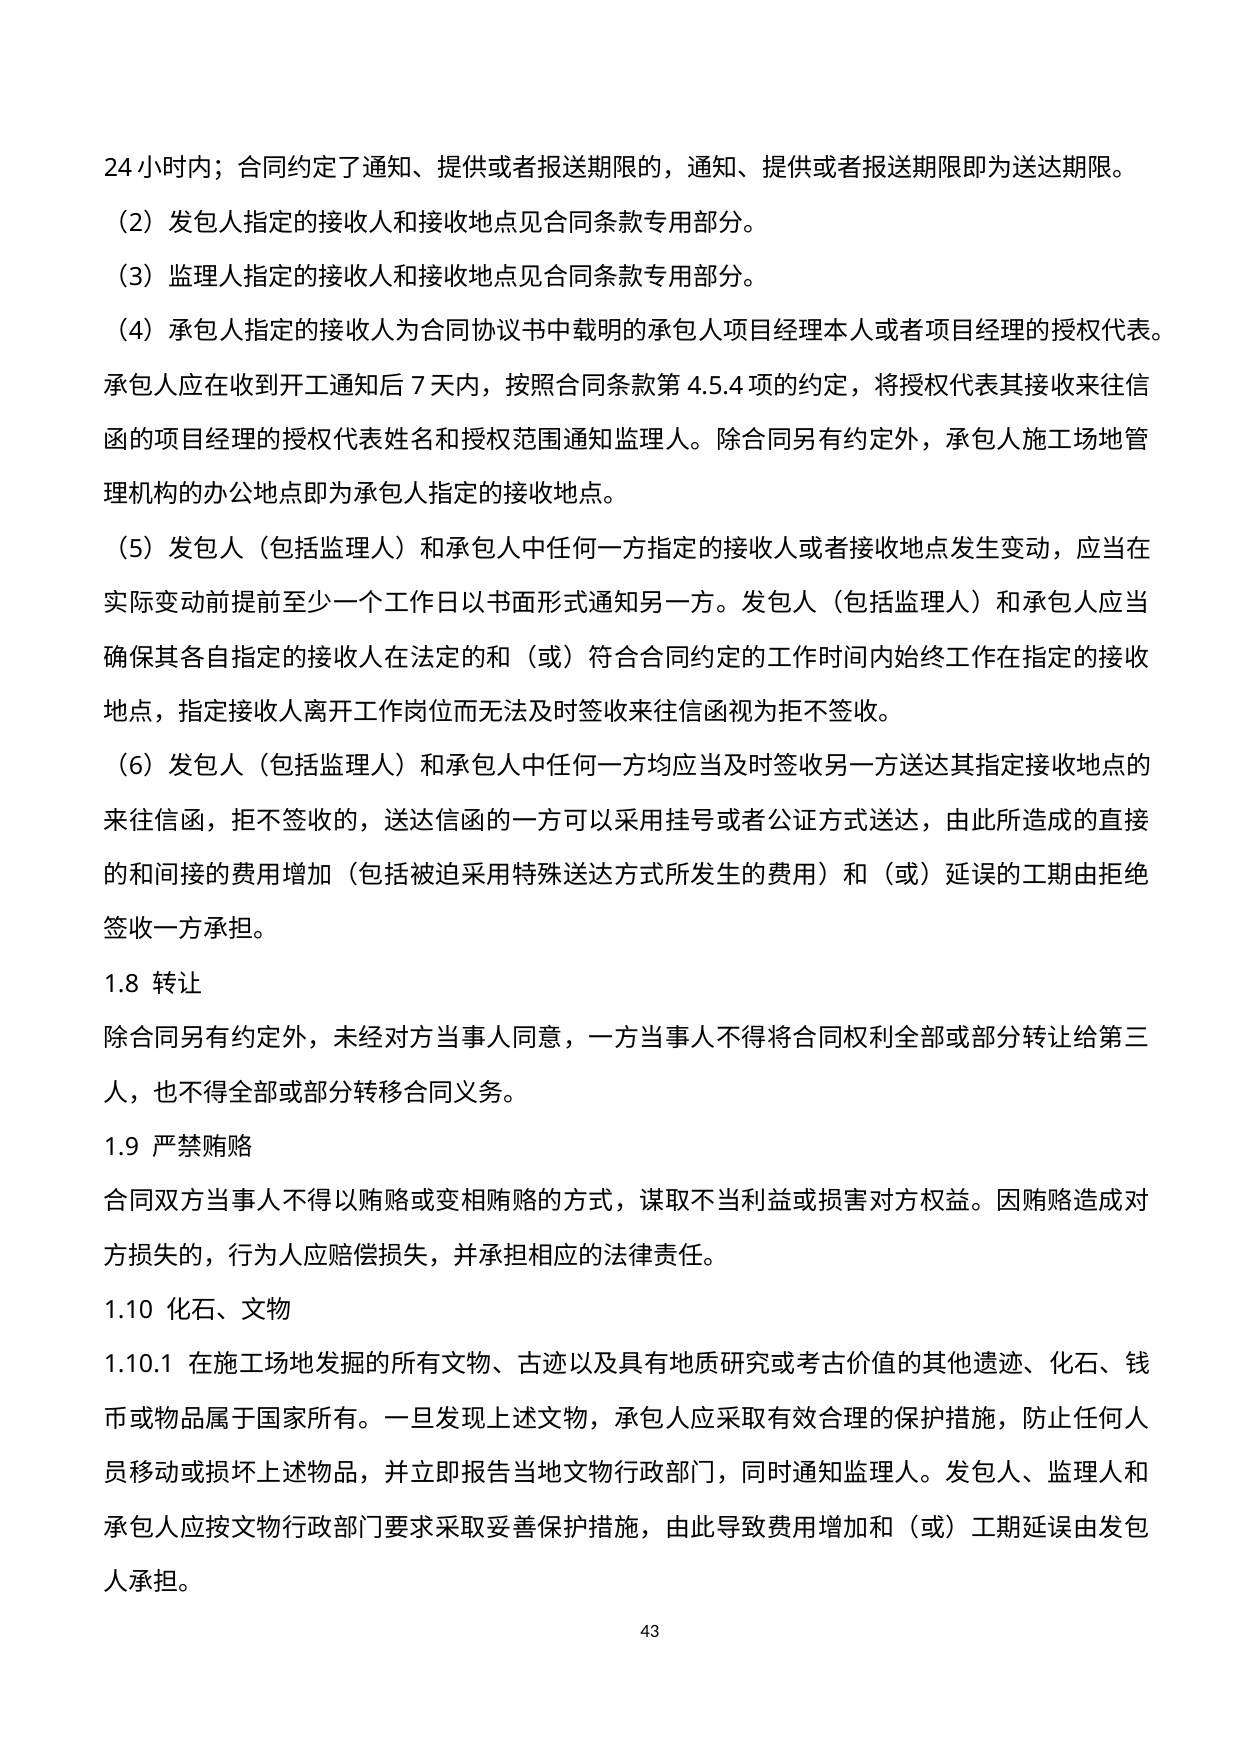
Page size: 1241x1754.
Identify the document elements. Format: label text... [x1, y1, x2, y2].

text （2）发包人指定的接收人和接收地点见合同条款专用部分。 [103, 202, 1152, 238]
text （6）发包人（包括监理人）和承包人中任何一方均应当及时签收另一方送达其指定接收地点的来往信函，拒不签收的，送达信函的一方可以采用挂号或者公证方式送达，由此所造成的直接的和间接的费用增加（包括被迫采用特殊送达方式所发生的费用）和（或）延误的工期由拒绝签收一方承担。 [103, 746, 1152, 945]
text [103, 148, 1152, 184]
text 1.9 严禁贿赂 [103, 1126, 1152, 1163]
text （3）监理人指定的接收人和接收地点见合同条款专用部分。 [103, 256, 1152, 293]
text 合同双方当事人不得以贿赂或变相贿赂的方式，谋取不当利益或损害对方权益。因贿赂造成对方损失的，行为人应赔偿损失，并承担相应的法律责任。 [103, 1181, 1152, 1271]
text （5）发包人（包括监理人）和承包人中任何一方指定的接收人或者接收地点发生变动，应当在实际变动前提前至少一个工作日以书面形式通知另一方。发包人（包括监理人）和承包人应当确保其各自指定的接收人在法定的和（或）符合合同约定的工作时间内始终工作在指定的接收地点，指定接收人离开工作岗位而无法及时签收来往信函视为拒不签收。 [103, 528, 1152, 728]
text 1.8 转让 [103, 963, 1152, 999]
text 除合同另有约定外，未经对方当事人同意，一方当事人不得将合同权利全部或部分转让给第三人，也不得全部或部分转移合同义务。 [103, 1018, 1152, 1108]
text （4）承包人指定的接收人为合同协议书中载明的承包人项目经理本人或者项目经理的授权代表。承包人应在收到开工通知后7天内，按照合同条款第4.5.4项的约定，将授权代表其接收来往信函的项目经理的授权代表姓名和授权范围通知监理人。除合同另有约定外，承包人施工场地管理机构的办公地点即为承包人指定的接收地点。 [103, 311, 1152, 510]
text 1.10.1 在施工场地发掘的所有文物、古迹以及具有地质研究或考古价值的其他遗迹、化石、钱币或物品属于国家所有。一旦发现上述文物，承包人应采取有效合理的保护措施，防止任何人员移动或损坏上述物品，并立即报告当地文物行政部门，同时通知监理人。发包人、监理人和承包人应按文物行政部门要求采取妥善保护措施，由此导致费用增加和（或）工期延误由发包人承担。 [103, 1344, 1152, 1598]
text 1.10 化石、文物 [103, 1289, 1152, 1326]
